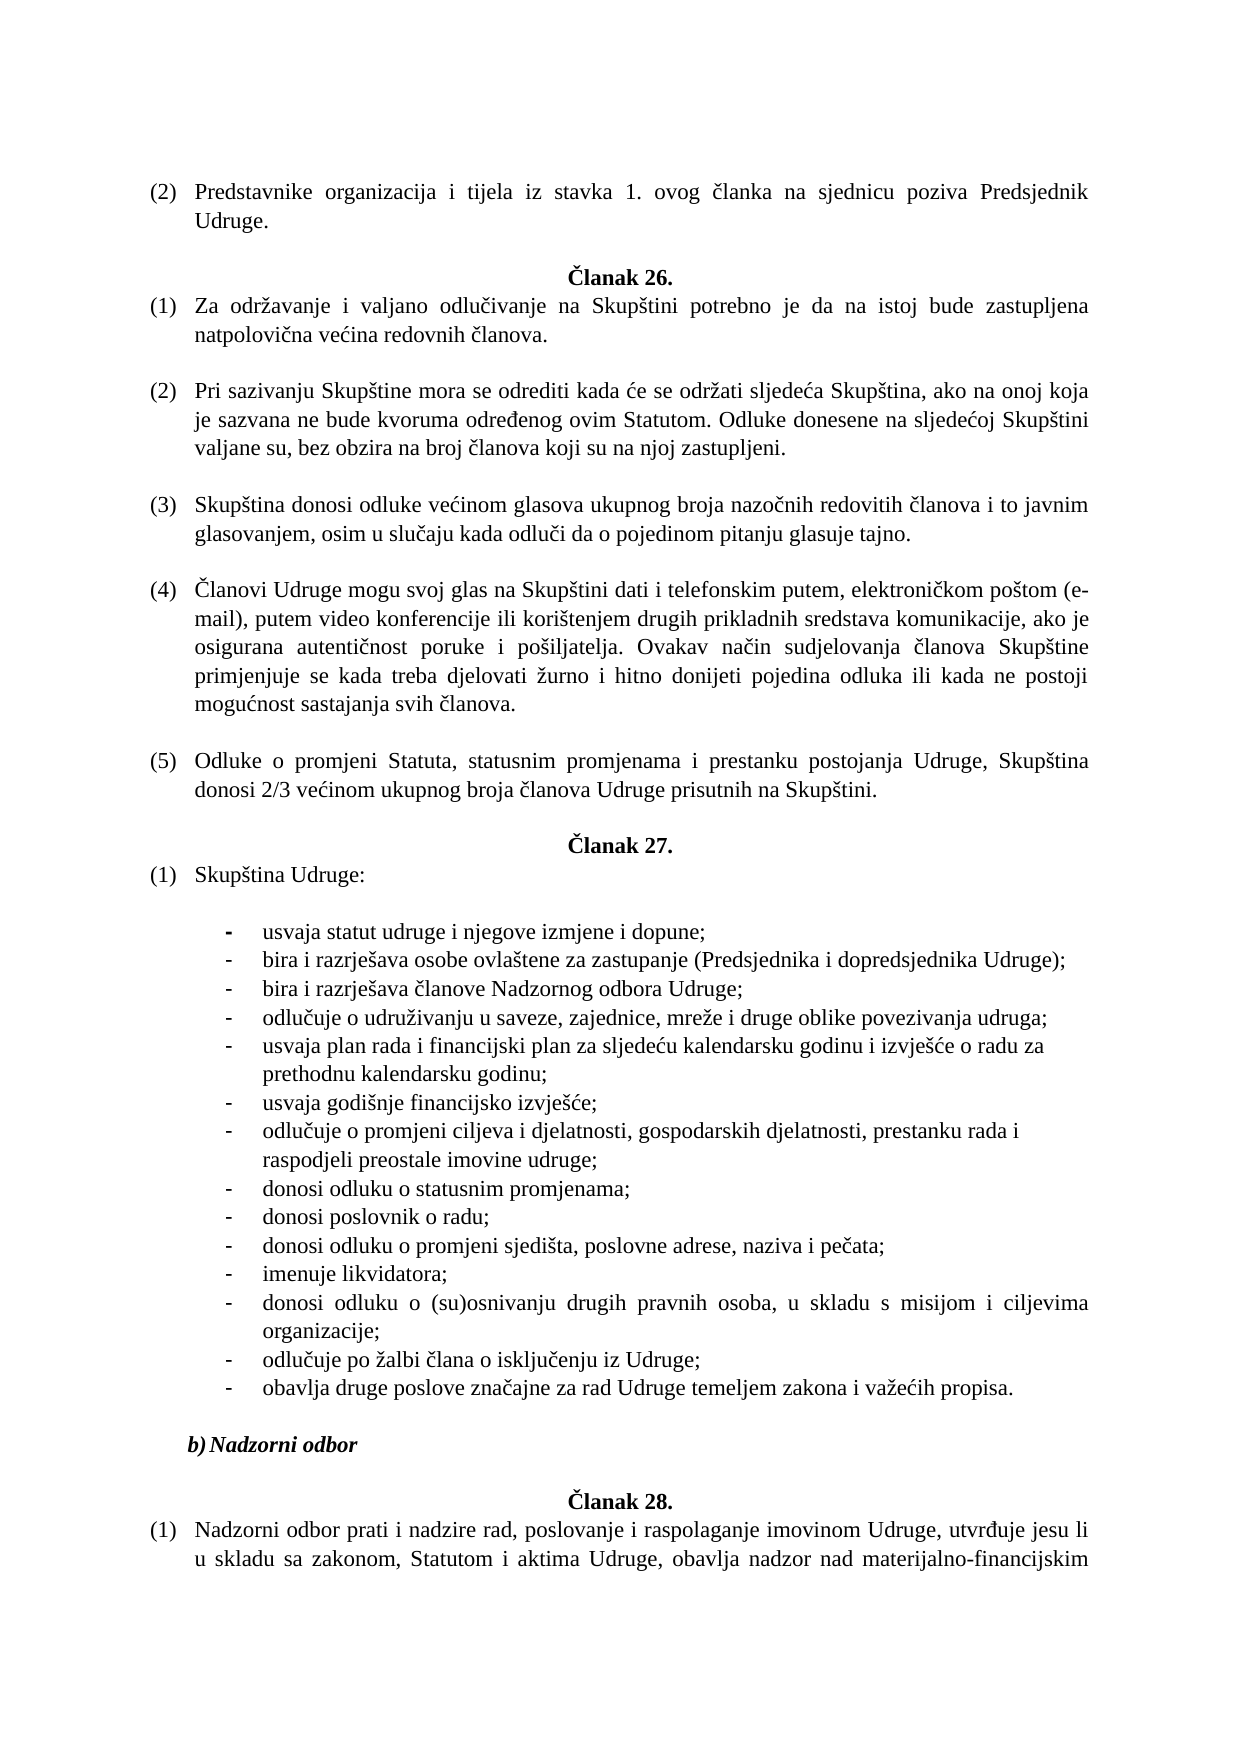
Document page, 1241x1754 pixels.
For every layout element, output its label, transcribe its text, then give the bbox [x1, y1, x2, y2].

list donosi odluku o promjeni sjedišta, poslovne adrese, naziva i pečata; [225, 1232, 1090, 1258]
list Za održavanje i valjano odlučivanje na Skupštini potrebno je da na istoj bude zastupljena natpolovična većina redovnih članova. [150, 292, 1090, 347]
list donosi poslovnik o radu; [225, 1203, 1090, 1229]
list bira i razrješava osobe ovlaštene za zastupanje (Predsjednika i dopredsjednika Udruge); [225, 946, 1090, 973]
list donosi odluku o statusnim promjenama; [225, 1174, 1090, 1201]
list imenuje likvidatora; [225, 1260, 1090, 1287]
list Odluke o promjeni Statuta, statusnim promjenama i prestanku postojanja Udruge, Skupština donosi 2/3 većinom ukupnog broja članova Udruge prisutnih na Skupštini. [150, 747, 1090, 802]
list Skupština Udruge: [150, 861, 1090, 887]
list usvaja plan rada i financijski plan za sljedeću kalendarsku godinu i izvješće o radu za prethodnu kalendarsku godinu; [225, 1032, 1090, 1087]
list Pri sazivanju Skupštine mora se odrediti kada će se održati sljedeća Skupština, ako na onoj koja je sazvana ne bude kvoruma određenog ovim Statutom. Odluke donesene na sljedećoj Skupštini valjane su, bez obzira na broj članova koji su na njoj zastupljeni. [150, 377, 1090, 461]
list usvaja godišnje financijsko izvješće; [225, 1089, 1090, 1115]
list donosi odluku o (su)osnivanju drugih pravnih osoba, u skladu s misijom i ciljevima organizacije; [225, 1289, 1090, 1343]
list bira i razrješava članove Nadzornog odbora Udruge; [225, 975, 1090, 1001]
list Nadzorni odbor [187, 1431, 1090, 1457]
list odlučuje o promjeni ciljeva i djelatnosti, gospodarskih djelatnosti, prestanku rada i raspodjeli preostale imovine udruge; [225, 1117, 1090, 1172]
list odlučuje o udruživanju u saveze, zajednice, mreže i druge oblike povezivanja udruga; [225, 1003, 1090, 1030]
text Članak 27. [150, 832, 1090, 859]
list usvaja statut udruge i njegove izmjene i dopune; [225, 918, 1090, 944]
text Članak 26. [150, 264, 1090, 290]
list Skupština donosi odluke većinom glasova ukupnog broja nazočnih redovitih članova i to javnim glasovanjem, osim u slučaju kada odluči da o pojedinom pitanju glasuje tajno. [150, 491, 1090, 546]
list odlučuje po žalbi člana o isključenju iz Udruge; [225, 1346, 1090, 1372]
list Članovi Udruge mogu svoj glas na Skupštini dati i telefonskim putem, elektroničkom poštom (e-mail), putem video konferencije ili korištenjem drugih prikladnih sredstava komunikacije, ako je osigurana autentičnost poruke i pošiljatelja. Ovakav način sudjelovanja članova Skupštine primjenjuje se kada treba djelovati žurno i hitno donijeti pojedina odluka ili kada ne postoji mogućnost sastajanja svih članova. [150, 577, 1090, 717]
list obavlja druge poslove značajne za rad Udruge temeljem zakona i važećih propisa. [225, 1374, 1090, 1401]
list Predstavnike organizacija i tijela iz stavka 1. ovog članka na sjednicu poziva Predsjednik Udruge. [150, 178, 1090, 233]
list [150, 1516, 1090, 1571]
text Članak 28. [150, 1488, 1090, 1514]
